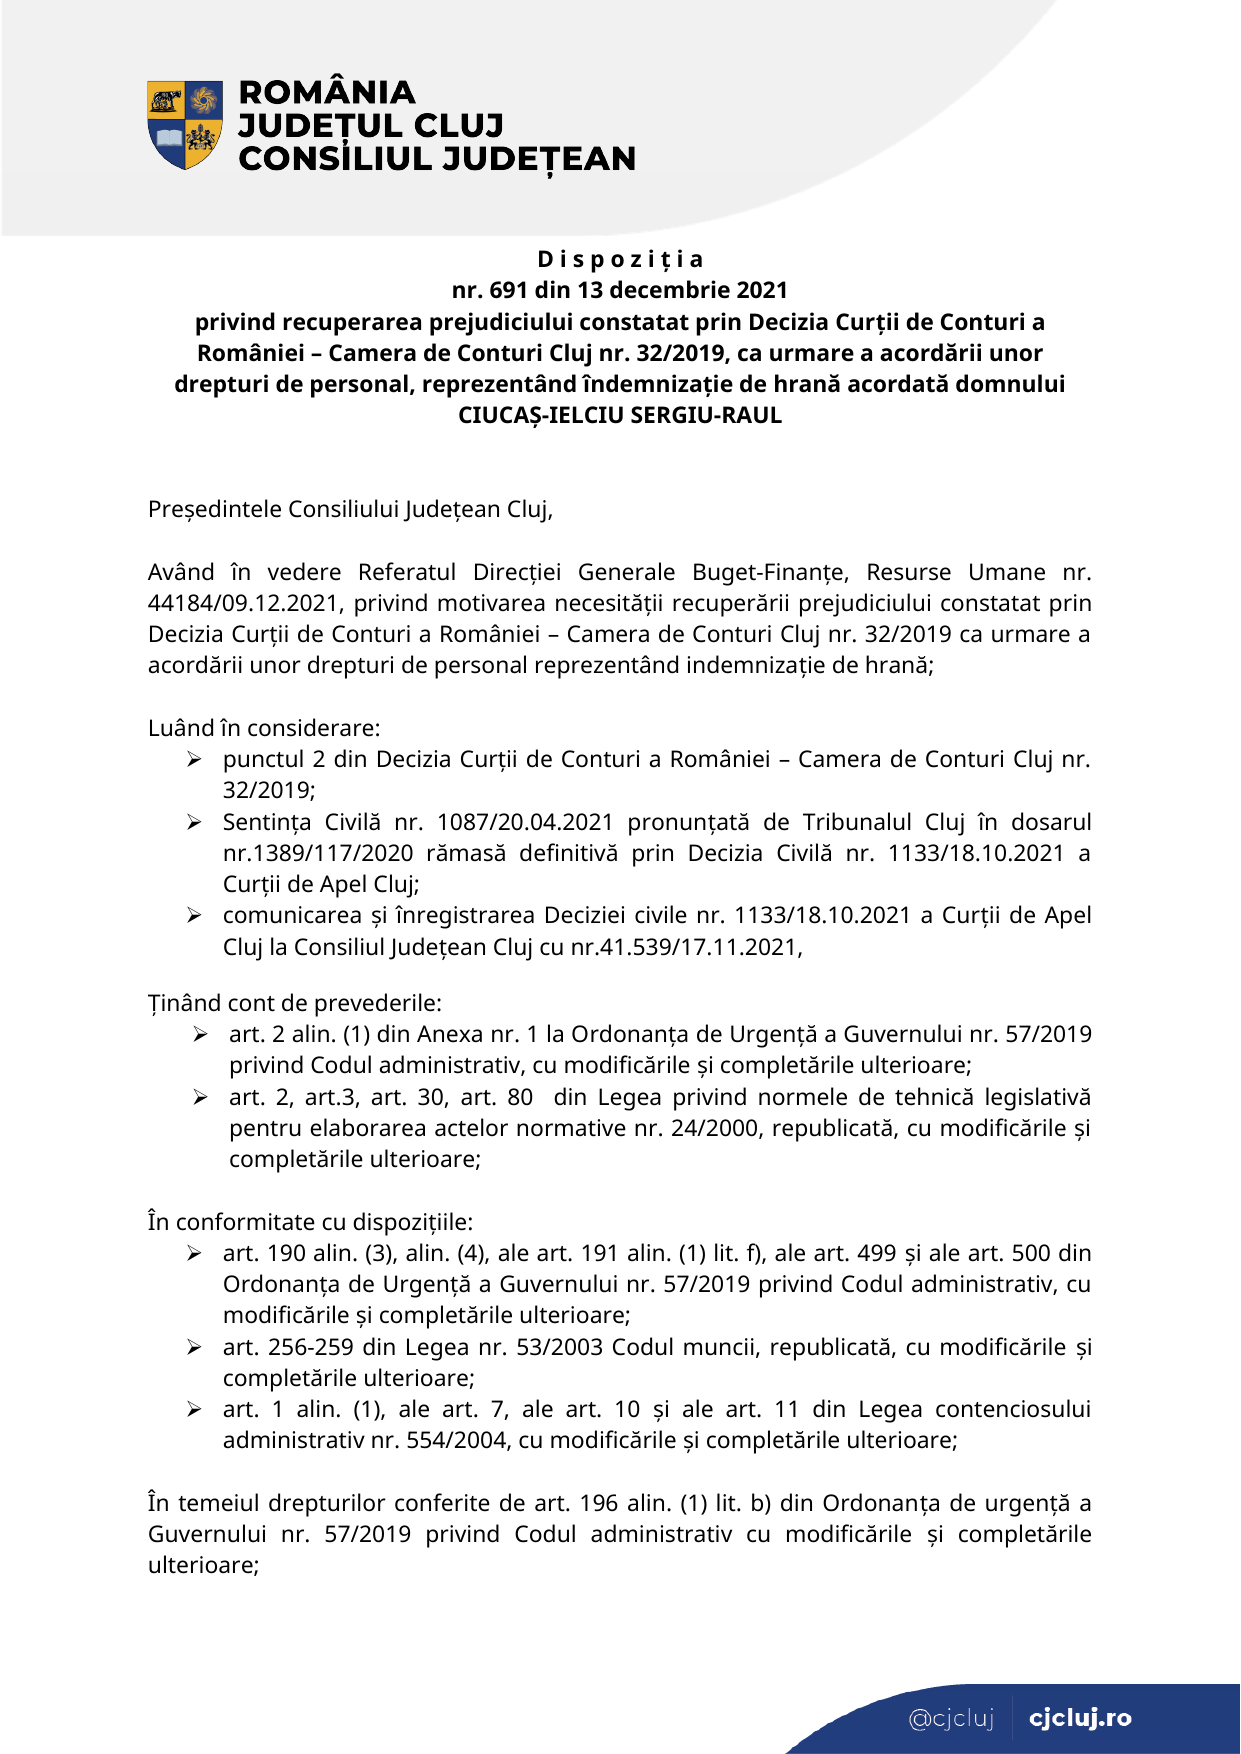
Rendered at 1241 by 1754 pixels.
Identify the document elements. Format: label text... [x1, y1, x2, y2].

list comunicarea și înregistrarea Deciziei civile nr. 1133/18.10.2021 a Curții de Apel Cluj la Consiliul Județean Cluj cu nr.41.539/17.11.2021, [185, 899, 1093, 962]
text Având în vedere Referatul Direcţiei Generale Buget-Finanţe, Resurse Umane nr. 44184/09.12.2021, privind motivarea necesității recuperării prejudiciului constatat prin Decizia Curţii de Conturi a României – Camera de Conturi Cluj nr. 32/2019 ca urmare a acordării unor drepturi de personal reprezentând indemnizație de hrană; [148, 556, 1093, 681]
text D i s p o z i ț i a [148, 243, 1093, 274]
list art. 256-259 din Legea nr. 53/2003 Codul muncii, republicată, cu modificările și completările ulterioare; [185, 1331, 1093, 1393]
picture [784, 1684, 1240, 1754]
list art. 2, art.3, art. 30, art. 80 din Legea privind normele de tehnică legislativă pentru elaborarea actelor normative nr. 24/2000, republicată, cu modificările şi completările ulterioare; [191, 1081, 1093, 1174]
text În temeiul drepturilor conferite de art. 196 alin. (1) lit. b) din Ordonanța de urgență a Guvernului nr. 57/2019 privind Codul administrativ cu modificările și completările ulterioare; [148, 1487, 1093, 1581]
text nr. 691 din 13 decembrie 2021 [148, 274, 1093, 306]
text Luând în considerare: [148, 712, 1093, 743]
list art. 190 alin. (3), alin. (4), ale art. 191 alin. (1) lit. f), ale art. 499 și ale art. 500 din Ordonanța de Urgență a Guvernului nr. 57/2019 privind Codul administrativ, cu modificările şi completările ulterioare; [185, 1237, 1093, 1331]
list art. 1 alin. (1), ale art. 7, ale art. 10 și ale art. 11 din Legea contenciosului administrativ nr. 554/2004, cu modificările și completările ulterioare; [185, 1393, 1093, 1456]
list punctul 2 din Decizia Curţii de Conturi a României – Camera de Conturi Cluj nr. 32/2019; [185, 743, 1093, 806]
subtitle privind recuperarea prejudiciului constatat prin Decizia Curţii de Conturi a României – Camera de Conturi Cluj nr. 32/2019, ca urmare a acordării unor drepturi de personal, reprezentând îndemnizație de hrană acordată domnului CIUCAȘ-IELCIU SERGIU-RAUL [148, 306, 1093, 431]
list Sentința Civilă nr. 1087/20.04.2021 pronunțată de Tribunalul Cluj în dosarul nr.1389/117/2020 rămasă definitivă prin Decizia Civilă nr. 1133/18.10.2021 a Curții de Apel Cluj; [185, 806, 1093, 899]
text Preşedintele Consiliului Judeţean Cluj, [148, 493, 1093, 524]
text Ținând cont de prevederile: [148, 987, 1093, 1018]
text În conformitate cu dispozițiile: [148, 1206, 1093, 1237]
picture [147, 73, 635, 179]
list art. 2 alin. (1) din Anexa nr. 1 la Ordonanța de Urgență a Guvernului nr. 57/2019 privind Codul administrativ, cu modificările și completările ulterioare; [191, 1018, 1093, 1081]
